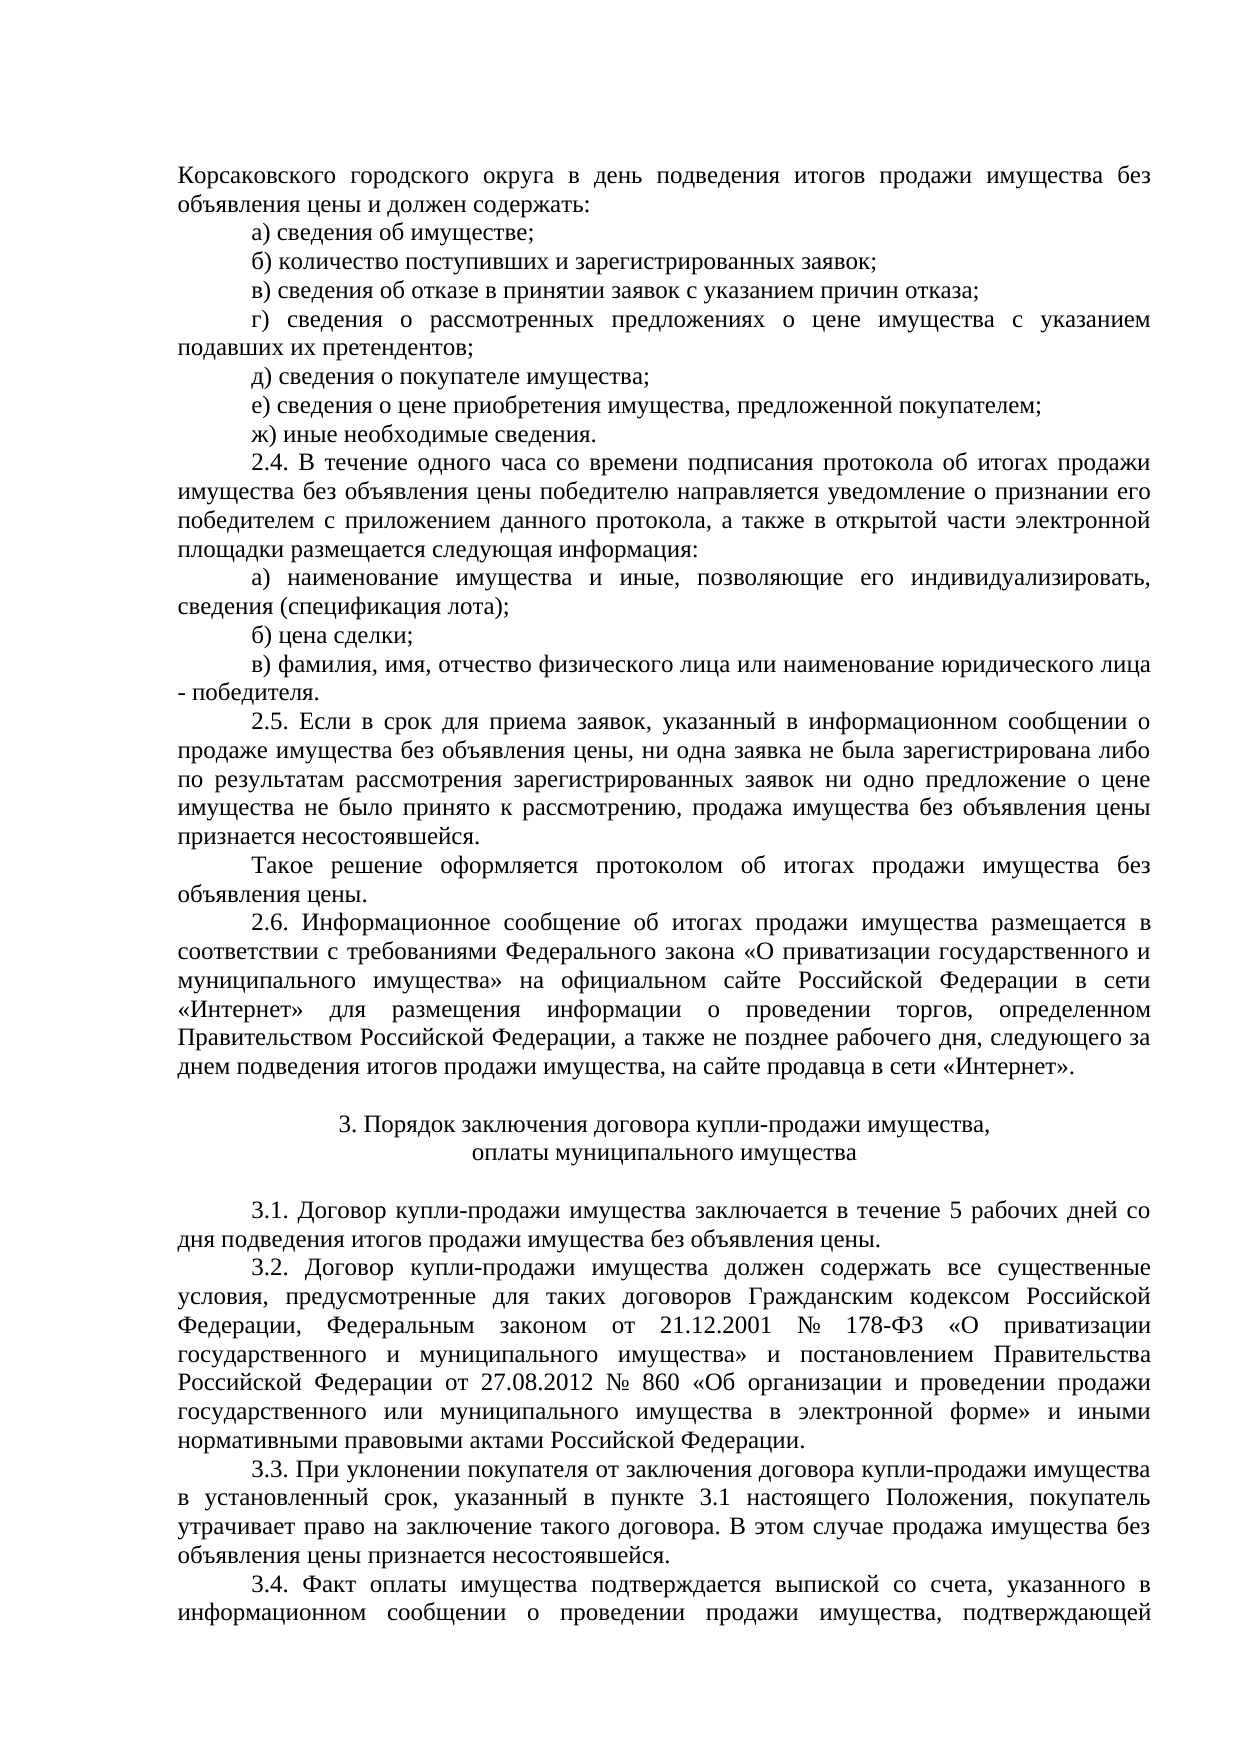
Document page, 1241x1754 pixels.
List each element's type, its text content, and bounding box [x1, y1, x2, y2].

text 3.2. Договор купли-продажи имущества должен содержать все существенные условия, предусмотренные для таких договоров Гражданским кодексом Российской Федерации, Федеральным законом от 21.12.2001 № 178-ФЗ «О приватизации государственного и муниципального имущества» и постановлением Правительства Российской Федерации от 27.08.2012 № 860 «Об организации и проведении продажи государственного или муниципального имущества в электронной форме» и иными нормативными правовыми актами Российской Федерации. [177, 1252, 1152, 1454]
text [177, 1569, 1152, 1626]
text а) сведения об имуществе; [177, 217, 1152, 246]
text в) сведения об отказе в принятии заявок с указанием причин отказа; [177, 275, 1152, 304]
text е) сведения о цене приобретения имущества, предложенной покупателем; [177, 390, 1152, 419]
text б) цена сделки; [177, 620, 1152, 649]
text 2.5. Если в срок для приема заявок, указанный в информационном сообщении о продаже имущества без объявления цены, ни одна заявка не была зарегистрирована либо по результатам рассмотрения зарегистрированных заявок ни одно предложение о цене имущества не было принято к рассмотрению, продажа имущества без объявления цены признается несостоявшейся. [177, 706, 1152, 850]
text оплаты муниципального имущества [177, 1137, 1152, 1166]
text д) сведения о покупателе имущества; [177, 361, 1152, 390]
text 2.6. Информационное сообщение об итогах продажи имущества размещается в соответствии с требованиями Федерального закона «О приватизации государственного и муниципального имущества» на официальном сайте Российской Федерации в сети «Интернет» для размещения информации о проведении торгов, определенном Правительством Российской Федерации, а также не позднее рабочего дня, следующего за днем подведения итогов продажи имущества, на сайте продавца в сети «Интернет». [177, 907, 1152, 1080]
text 3.1. Договор купли-продажи имущества заключается в течение 5 рабочих дней со дня подведения итогов продажи имущества без объявления цены. [177, 1195, 1152, 1252]
text 3.3. При уклонении покупателя от заключения договора купли-продажи имущества в установленный срок, указанный в пункте 3.1 настоящего Положения, покупатель утрачивает право на заключение такого договора. В этом случае продажа имущества без объявления цены признается несостоявшейся. [177, 1454, 1152, 1569]
text 2.4. В течение одного часа со времени подписания протокола об итогах продажи имущества без объявления цены победителю направляется уведомление о признании его победителем с приложением данного протокола, а также в открытой части электронной площадки размещается следующая информация: [177, 447, 1152, 562]
text в) фамилия, имя, отчество физического лица или наименование юридического лица - победителя. [177, 649, 1152, 706]
text Такое решение оформляется протоколом об итогах продажи имущества без объявления цены. [177, 850, 1152, 907]
text 3. Порядок заключения договора купли-продажи имущества, [177, 1109, 1152, 1137]
text а) наименование имущества и иные, позволяющие его индивидуализировать, сведения (спецификация лота); [177, 562, 1152, 620]
text ж) иные необходимые сведения. [177, 419, 1152, 447]
text г) сведения о рассмотренных предложениях о цене имущества с указанием подавших их претендентов; [177, 304, 1152, 361]
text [177, 160, 1152, 217]
text б) количество поступивших и зарегистрированных заявок; [177, 246, 1152, 275]
